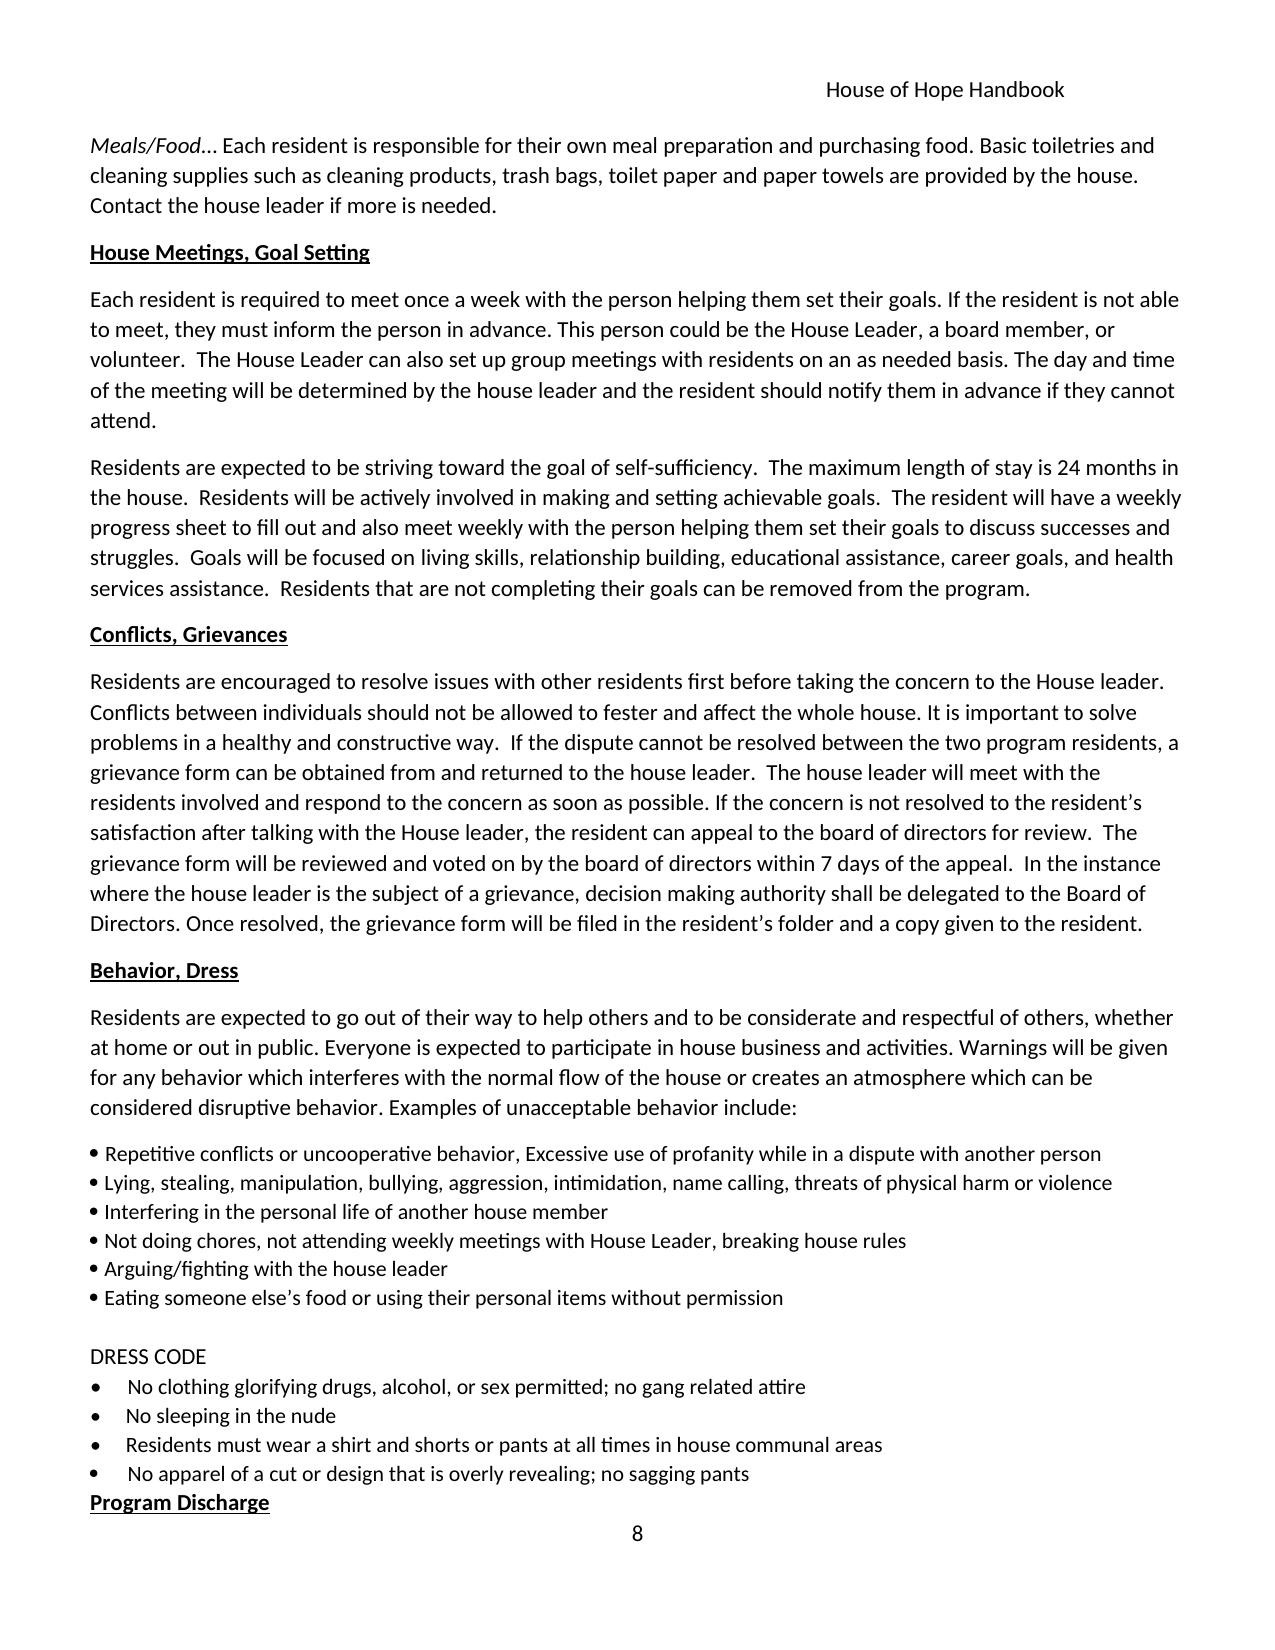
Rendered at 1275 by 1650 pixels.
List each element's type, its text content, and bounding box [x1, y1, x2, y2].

text Interfering in the personal life of another house member [90, 1198, 1185, 1225]
text Not doing chores, not attending weekly meetings with House Leader, breaking house rules [90, 1227, 1185, 1253]
text Each resident is required to meet once a week with the person helping them set their goals. If the resident is not able to meet, they must inform the person in advance. This person could be the House Leader, a board member, or volunteer. The House Leader can also set up group meetings with residents on an as needed basis. The day and time of the meeting will be determined by the house leader and the resident should notify them in advance if they cannot attend. [90, 285, 1185, 434]
text Conflicts, Grievances [90, 621, 1185, 649]
text Program Discharge [90, 1488, 1185, 1516]
text Repetitive conflicts or uncooperative behavior, Excessive use of profanity while in a dispute with another person [90, 1140, 1185, 1167]
text Lying, stealing, manipulation, bullying, aggression, intimidation, name calling, threats of physical harm or violence [90, 1169, 1185, 1196]
list No apparel of a cut or design that is overly revealing; no sagging pants [90, 1460, 1185, 1486]
text DRESS CODE [90, 1342, 1185, 1370]
text Arguing/fighting with the house leader [90, 1256, 1185, 1282]
text Residents are encouraged to resolve issues with other residents first before taking the concern to the House leader. Conflicts between individuals should not be allowed to fester and affect the whole house. It is important to solve problems in a healthy and constructive way. If the dispute cannot be resolved between the two program residents, a grievance form can be obtained from and returned to the house leader. The house leader will meet with the residents involved and respond to the concern as soon as possible. If the concern is not resolved to the resident’s satisfaction after talking with the House leader, the resident can appeal to the board of directors for review. The grievance form will be reviewed and voted on by the board of directors within 7 days of the appeal. In the instance where the house leader is the subject of a grievance, decision making authority shall be delegated to the Board of Directors. Once resolved, the grievance form will be filed in the resident’s folder and a copy given to the resident. [90, 667, 1185, 937]
text Meals/Food… Each resident is responsible for their own meal preparation and purchasing food. Basic toiletries and cleaning supplies such as cleaning products, trash bags, toilet paper and paper towels are provided by the house. Contact the house leader if more is needed. [90, 131, 1185, 219]
text • No sleeping in the nude [90, 1402, 1185, 1429]
text Behavior, Dress [90, 956, 1185, 984]
text House Meetings, Goal Setting [90, 238, 1185, 266]
text Residents are expected to be striving toward the goal of self-sufficiency. The maximum length of stay is 24 months in the house. Residents will be actively involved in making and setting achievable goals. The resident will have a weekly progress sheet to fill out and also meet weekly with the person helping them set their goals to discuss successes and struggles. Goals will be focused on living skills, relationship building, educational assistance, career goals, and health services assistance. Residents that are not completing their goals can be removed from the program. [90, 453, 1185, 602]
text • Residents must wear a shirt and shorts or pants at all times in house communal areas [90, 1431, 1185, 1458]
text • No clothing glorifying drugs, alcohol, or sex permitted; no gang related attire [90, 1372, 1185, 1400]
text Residents are expected to go out of their way to help others and to be considerate and respectful of others, whether at home or out in public. Everyone is expected to participate in house business and activities. Warnings will be given for any behavior which interferes with the normal flow of the house or creates an atmosphere which can be considered disruptive behavior. Examples of unacceptable behavior include: [90, 1003, 1185, 1122]
text Eating someone else’s food or using their personal items without permission [90, 1284, 1185, 1311]
